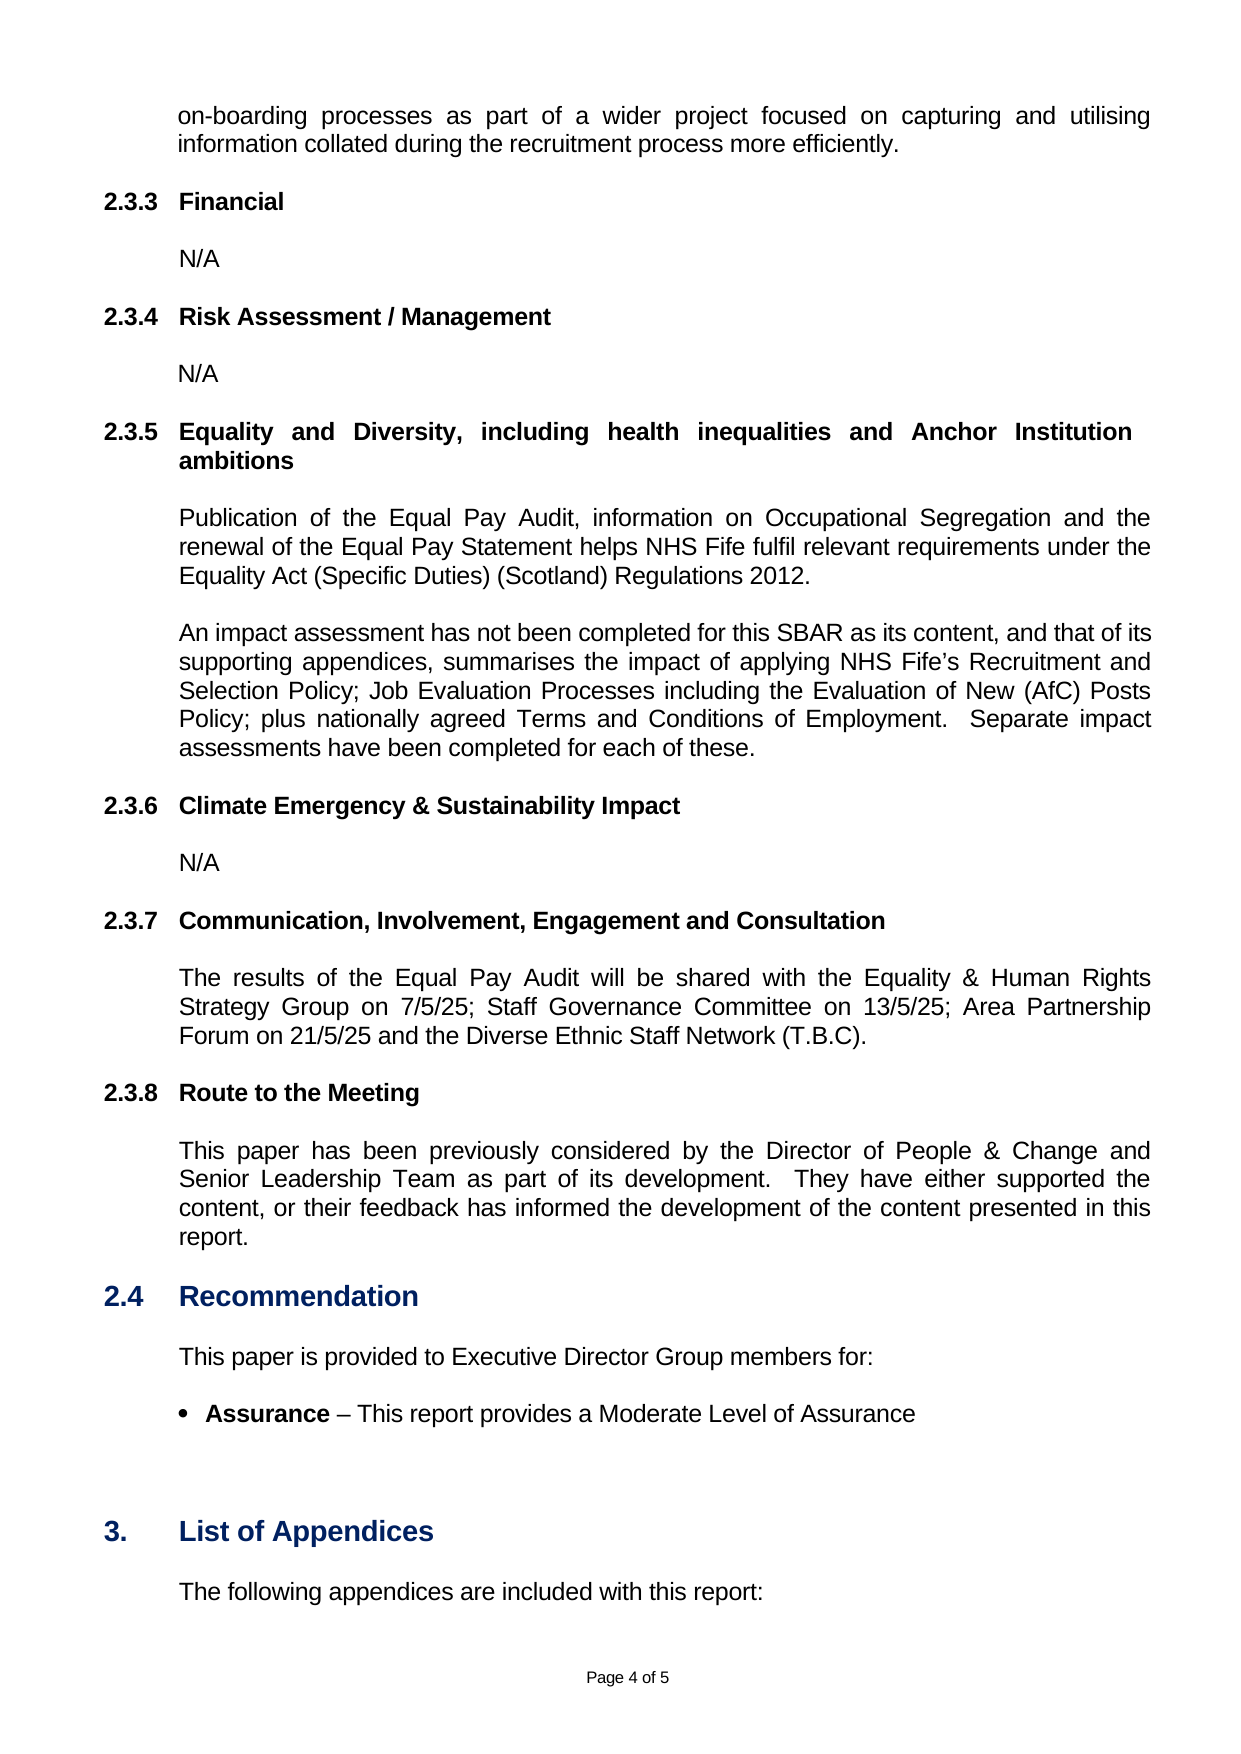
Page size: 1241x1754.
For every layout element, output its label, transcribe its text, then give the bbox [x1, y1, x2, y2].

subtitle 2.3.5 Equality and Diversity, including health inequalities and Anchor Institution ambitions [103, 417, 1152, 474]
text An impact assessment has not been completed for this SBAR as its content, and that of its supporting appendices, summarises the impact of applying NHS Fife’s Recruitment and Selection Policy; Job Evaluation Processes including the Evaluation of New (AfC) Posts Policy; plus nationally agreed Terms and Conditions of Employment. Separate impact assessments have been completed for each of these. [178, 618, 1152, 762]
text N/A [177, 359, 1152, 388]
text Publication of the Equal Pay Audit, information on Occupational Segregation and the renewal of the Equal Pay Statement helps NHS Fife fulfil relevant requirements under the Equality Act (Specific Duties) (Scotland) Regulations 2012. [178, 503, 1152, 589]
subtitle 2.3.3 Financial [103, 187, 1152, 216]
text The following appendices are included with this report: [178, 1577, 1152, 1605]
subtitle 2.4 Recommendation [103, 1279, 1152, 1313]
subtitle List of Appendices [103, 1514, 1152, 1548]
subtitle Communication, Involvement, Engagement and Consultation [103, 906, 1152, 934]
subtitle 2.3.6 Climate Emergency & Sustainability Impact [103, 791, 1152, 819]
text N/A [178, 244, 1152, 273]
text N/A [177, 848, 1152, 877]
list Assurance – This report provides a Moderate Level of Assurance [178, 1399, 1152, 1428]
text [177, 101, 1152, 158]
text This paper is provided to Executive Director Group members for: [178, 1342, 1152, 1370]
text This paper has been previously considered by the Director of People & Change and Senior Leadership Team as part of its development. They have either supported the content, or their feedback has informed the development of the content presented in this report. [178, 1136, 1152, 1251]
text The results of the Equal Pay Audit will be shared with the Equality & Human Rights Strategy Group on 7/5/25; Staff Governance Committee on 13/5/25; Area Partnership Forum on 21/5/25 and the Diverse Ethnic Staff Network (T.B.C). [178, 963, 1152, 1049]
subtitle Route to the Meeting [103, 1078, 1152, 1107]
subtitle 2.3.4 Risk Assessment / Management [103, 302, 1152, 331]
